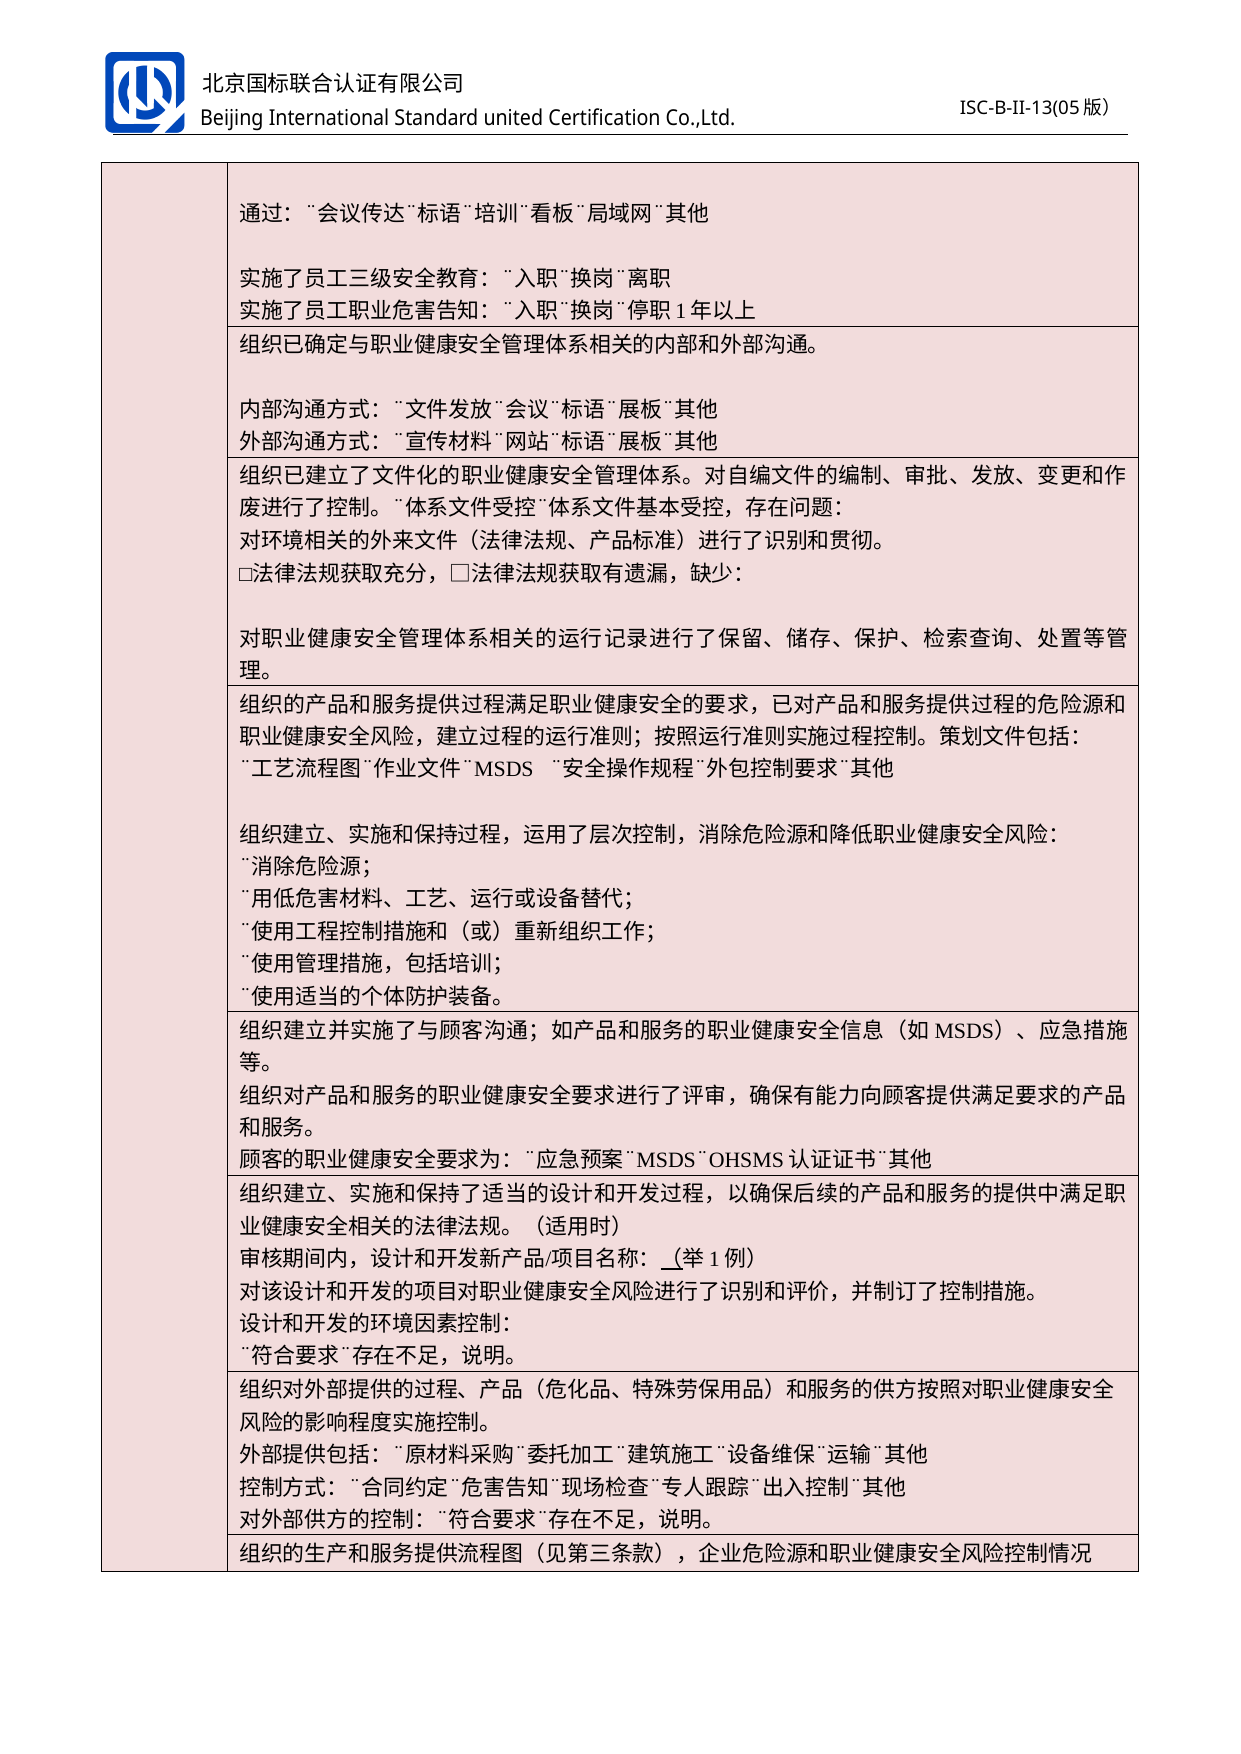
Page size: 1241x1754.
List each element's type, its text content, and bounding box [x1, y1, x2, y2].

table_cell 组织的产品和服务提供过程满足职业健康安全的要求，已对产品和服务提供过程的危险源和职业健康安全风险，建立过程的运行准则；按照运行准则实施过程控制。策划文件包括： ¨工艺流程图¨作业文件¨MSDS ¨安全操作规程¨外包控制要求¨其他 组织建立、实施和保持过程，运用了层次控制，消除危险源和降低职业健康安全风险： ¨消除危险源； ¨用低危害材料、工艺、运行或设备替代； ¨使用工程控制措施和（或）重新组织工作； ¨使用管理措施，包括培训； ¨使用适当的个体防护装备。 [228, 686, 1138, 1011]
table_cell 组织对外部提供的过程、产品（危化品、特殊劳保用品）和服务的供方按照对职业健康安全风险的影响程度实施控制。 外部提供包括：¨原材料采购¨委托加工¨建筑施工¨设备维保¨运输¨其他 控制方式：¨合同约定¨危害告知¨现场检查¨专人跟踪¨出入控制¨其他 对外部供方的控制：¨符合要求¨存在不足，说明。 [228, 1372, 1138, 1534]
table_cell 组织已建立了文件化的职业健康安全管理体系。对自编文件的编制、审批、发放、变更和作废进行了控制。¨体系文件受控¨体系文件基本受控，存在问题： 对环境相关的外来文件（法律法规、产品标准）进行了识别和贯彻。 □法律法规获取充分，□法律法规获取有遗漏，缺少： 对职业健康安全管理体系相关的运行记录进行了保留、储存、保护、检索查询、处置等管理。 [228, 458, 1138, 685]
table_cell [228, 1535, 1138, 1571]
table_cell 组织建立、实施和保持了适当的设计和开发过程，以确保后续的产品和服务的提供中满足职业健康安全相关的法律法规。（适用时） 审核期间内，设计和开发新产品/项目名称：（举1例） 对该设计和开发的项目对职业健康安全风险进行了识别和评价，并制订了控制措施。 设计和开发的环境因素控制： ¨符合要求¨存在不足，说明。 [228, 1176, 1138, 1371]
table_cell 组织建立并实施了与顾客沟通；如产品和服务的职业健康安全信息（如MSDS）、应急措施等。 组织对产品和服务的职业健康安全要求进行了评审，确保有能力向顾客提供满足要求的产品和服务。 顾客的职业健康安全要求为：¨应急预案¨MSDS¨OHSMS认证证书¨其他 [228, 1012, 1138, 1175]
picture [105, 52, 185, 133]
table_cell 组织已确定与职业健康安全管理体系相关的内部和外部沟通。 内部沟通方式：¨文件发放¨会议¨标语¨展板¨其他 外部沟通方式：¨宣传材料¨网站¨标语¨展板¨其他 [228, 327, 1138, 457]
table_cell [228, 163, 1138, 326]
